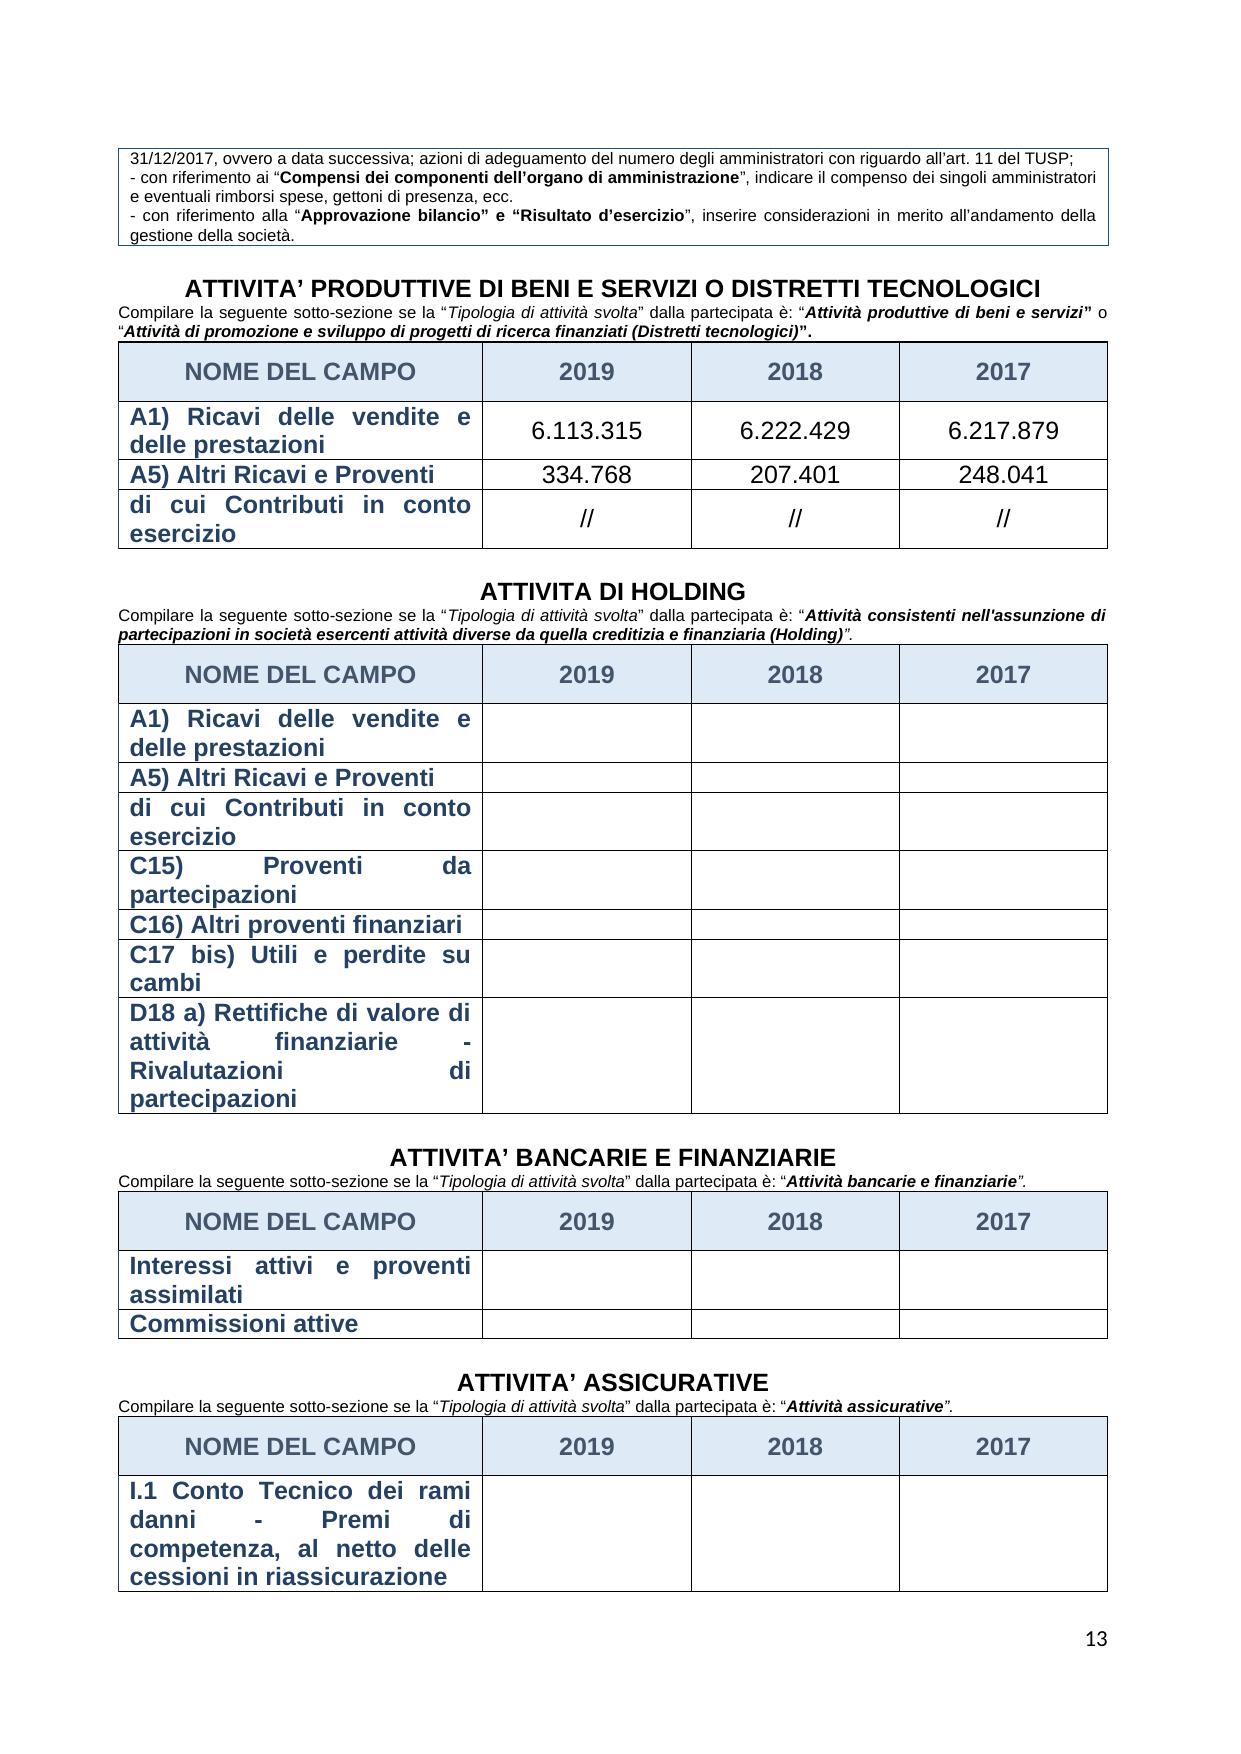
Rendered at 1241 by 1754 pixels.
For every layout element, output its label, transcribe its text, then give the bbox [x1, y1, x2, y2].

table_cell 334.768 [483, 460, 691, 489]
table_cell A1) Ricavi delle vendite e delle prestazioni [119, 704, 482, 762]
table_cell [483, 910, 691, 938]
table_header NOME DEL CAMPO [119, 645, 482, 703]
table_cell [900, 1476, 1107, 1591]
table_cell [483, 940, 691, 997]
table_header 2017 [900, 645, 1107, 703]
table_header NOME DEL CAMPO [119, 1417, 482, 1475]
table_cell I.1 Conto Tecnico dei rami danni - Premi di competenza, al netto delle cessioni in riassicurazione [119, 1476, 482, 1591]
table_cell [483, 851, 691, 909]
table_header NOME DEL CAMPO [119, 1192, 482, 1250]
table_cell [900, 763, 1107, 792]
table_header 2019 [483, 1192, 691, 1250]
table_header 2018 [692, 645, 899, 703]
table_cell [692, 763, 899, 792]
table_cell [483, 793, 691, 850]
table_header 2018 [692, 343, 899, 401]
table_cell D18 a) Rettifiche di valore di attività finanziarie - Rivalutazioni di partecipazioni [119, 998, 482, 1113]
table_cell 6.217.879 [900, 402, 1107, 459]
table_cell C16) Altri proventi finanziari [119, 910, 482, 938]
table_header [119, 149, 1108, 244]
table_cell [483, 998, 691, 1113]
table_cell 6.222.429 [692, 402, 899, 459]
table_cell [483, 1251, 691, 1308]
text ATTIVITA’ BANCARIE E FINANZIARIE [118, 1143, 1107, 1172]
text ATTIVITA’ ASSICURATIVE [118, 1368, 1107, 1397]
table_cell // [483, 490, 691, 547]
text ATTIVITA’ PRODUTTIVE DI BENI E SERVIZI O DISTRETTI TECNOLOGICI [118, 274, 1107, 303]
table_cell di cui Contributi in conto esercizio [119, 793, 482, 850]
table_header 2019 [483, 1417, 691, 1475]
table_cell [900, 851, 1107, 909]
table_cell C17 bis) Utili e perdite su cambi [119, 940, 482, 997]
table_cell [900, 910, 1107, 938]
table_cell [483, 1310, 691, 1338]
table_cell [900, 998, 1107, 1113]
table_cell [483, 763, 691, 792]
table_cell [692, 910, 899, 938]
text ATTIVITA DI HOLDING [118, 577, 1107, 606]
table_cell [692, 940, 899, 997]
table_cell Commissioni attive [119, 1310, 482, 1338]
table_cell 248.041 [900, 460, 1107, 489]
table_cell [692, 1251, 899, 1308]
table_cell [692, 1310, 899, 1338]
table_cell A5) Altri Ricavi e Proventi [119, 763, 482, 792]
table_header 2017 [900, 1192, 1107, 1250]
table_cell [900, 1310, 1107, 1338]
table_header 2017 [900, 1417, 1107, 1475]
text Compilare la seguente sotto-sezione se la “Tipologia di attività svolta” dalla partecipata è: “Attività bancarie e finanziarie”. [118, 1172, 1107, 1191]
table_cell // [692, 490, 899, 547]
table_header NOME DEL CAMPO [119, 343, 482, 401]
table_cell [692, 793, 899, 850]
table_header 2018 [692, 1192, 899, 1250]
table_cell [692, 851, 899, 909]
table_header 2017 [900, 343, 1107, 401]
table_cell [692, 998, 899, 1113]
text Compilare la seguente sotto-sezione se la “Tipologia di attività svolta” dalla partecipata è: “Attività consistenti nell'assunzione di partecipazioni in società esercenti attività diverse da quella creditizia e finanziaria (Holding)”. [118, 606, 1107, 644]
table_cell C15) Proventi da partecipazioni [119, 851, 482, 909]
table_cell 207.401 [692, 460, 899, 489]
table_cell A5) Altri Ricavi e Proventi [119, 460, 482, 489]
table_cell 6.113.315 [483, 402, 691, 459]
table_cell [900, 1251, 1107, 1308]
table_header 2018 [692, 1417, 899, 1475]
table_cell [900, 704, 1107, 762]
table_cell [900, 793, 1107, 850]
text Compilare la seguente sotto-sezione se la “Tipologia di attività svolta” dalla partecipata è: “Attività produttive di beni e servizi” o “Attività di promozione e sviluppo di progetti di ricerca finanziati (Distretti tecnologici)”. [118, 303, 1107, 341]
text Compilare la seguente sotto-sezione se la “Tipologia di attività svolta” dalla partecipata è: “Attività assicurative”. [118, 1397, 1107, 1416]
table_header 2019 [483, 343, 691, 401]
table_cell [692, 1476, 899, 1591]
table_cell [692, 704, 899, 762]
table_cell [483, 704, 691, 762]
table_cell [483, 1476, 691, 1591]
table_cell Interessi attivi e proventi assimilati [119, 1251, 482, 1308]
table_cell A1) Ricavi delle vendite e delle prestazioni [119, 402, 482, 459]
table_cell di cui Contributi in conto esercizio [119, 490, 482, 547]
table_cell // [900, 490, 1107, 547]
table_header 2019 [483, 645, 691, 703]
table_cell [900, 940, 1107, 997]
